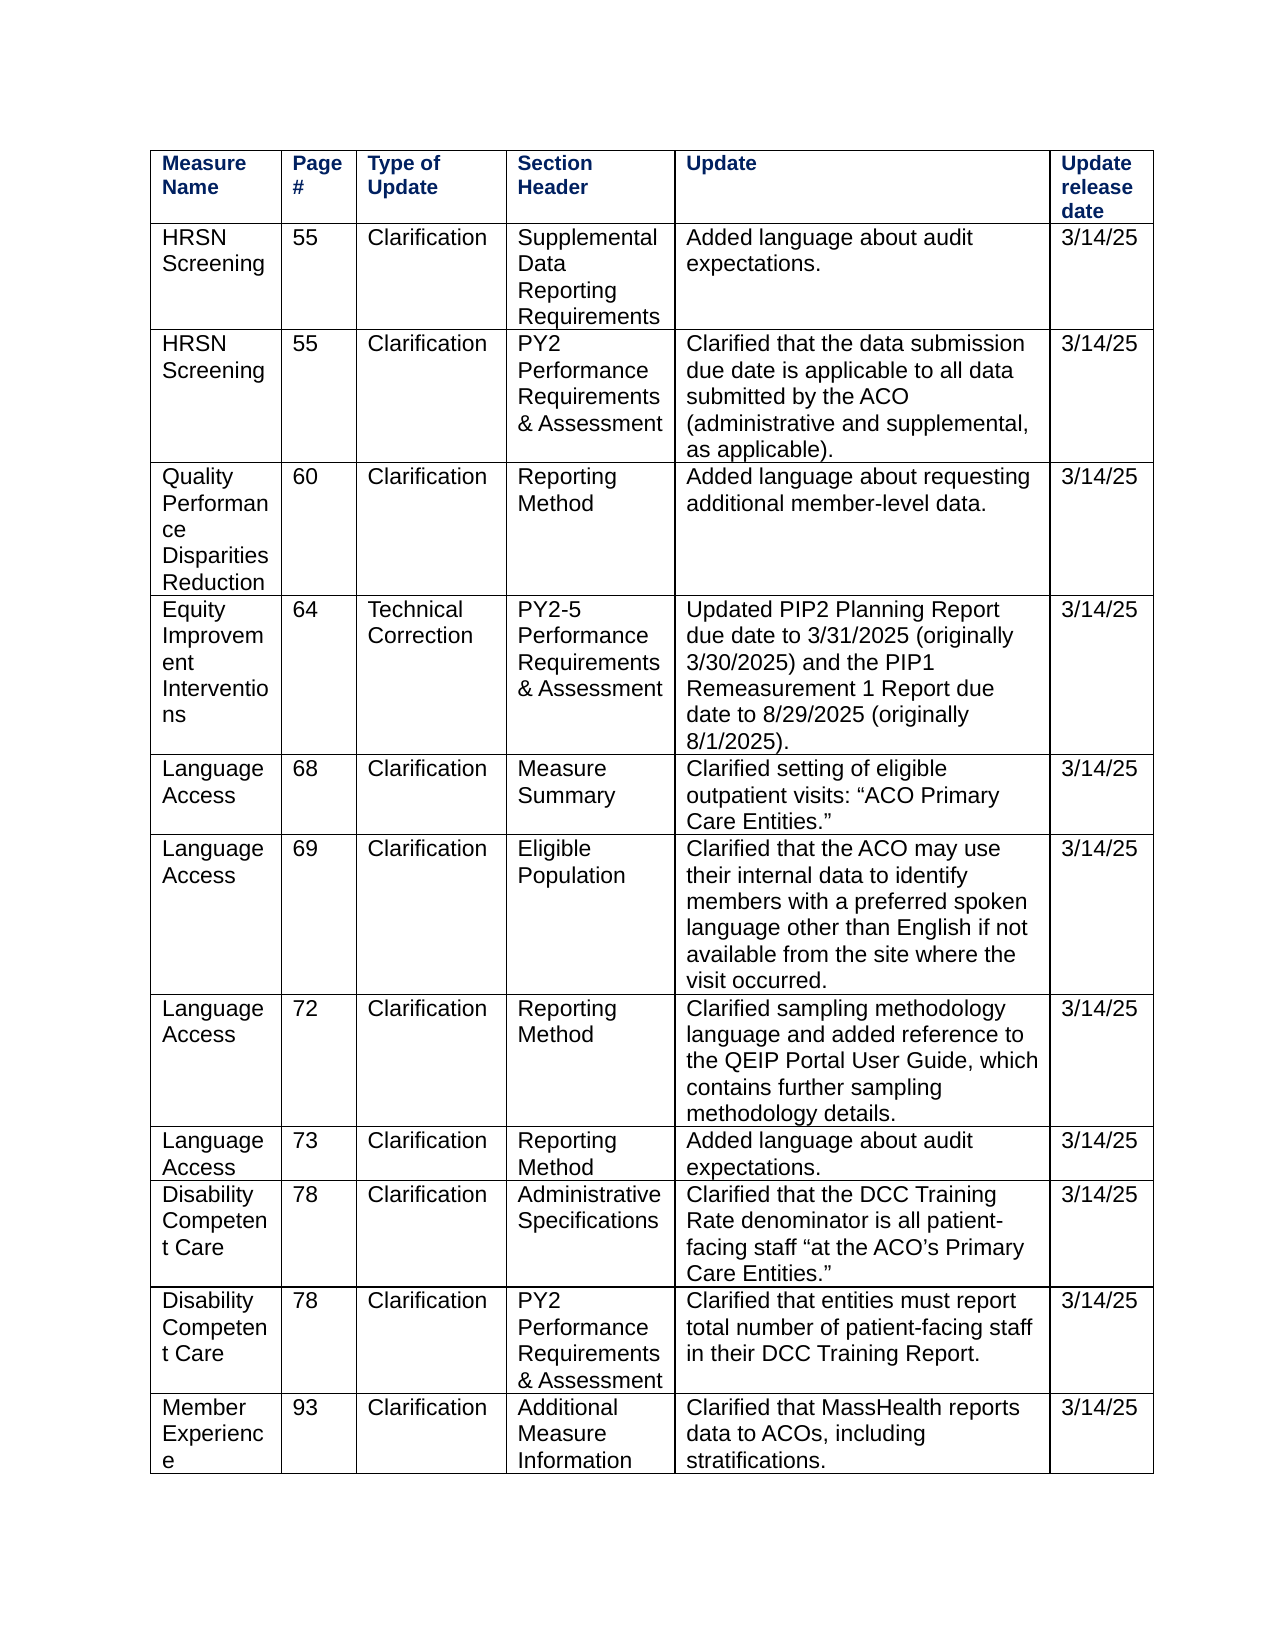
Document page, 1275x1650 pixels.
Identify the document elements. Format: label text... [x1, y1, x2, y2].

table_header Measure Name [151, 151, 281, 223]
table_cell Administrative Specifications [507, 1181, 674, 1286]
table_cell 64 [282, 596, 356, 754]
table_header Page # [282, 151, 356, 223]
table_cell Language Access [151, 1127, 281, 1180]
table_cell Clarification [357, 1181, 506, 1286]
table_cell Additional Measure Information [507, 1394, 674, 1473]
table_cell Language Access [151, 755, 281, 834]
table_cell 93 [282, 1394, 356, 1473]
table_cell 3/14/25 [1051, 755, 1153, 834]
table_cell 78 [282, 1181, 356, 1286]
table_cell 3/14/25 [1051, 1288, 1153, 1393]
table_cell Measure Summary [507, 755, 674, 834]
table_cell 78 [282, 1288, 356, 1393]
table_cell Clarified sampling methodology language and added reference to the QEIP Portal User Guide, which contains further sampling methodology details. [676, 995, 1049, 1126]
table_cell Quality Performance Disparities Reduction [151, 463, 281, 595]
table_cell Supplemental Data Reporting Requirements [507, 224, 674, 329]
table_cell Clarified that MassHealth reports data to ACOs, including stratifications. [676, 1394, 1049, 1473]
table_cell 69 [282, 835, 356, 993]
table_cell Reporting Method [507, 1127, 674, 1180]
table_cell 68 [282, 755, 356, 834]
table_cell Clarification [357, 995, 506, 1126]
table_cell Clarified that entities must report total number of patient-facing staff in their DCC Training Report. [676, 1288, 1049, 1393]
table_cell Clarified that the data submission due date is applicable to all data submitted by the ACO (administrative and supplemental, as applicable). [676, 330, 1049, 462]
table_header Type of Update [357, 151, 506, 223]
table_cell 3/14/25 [1051, 995, 1153, 1126]
table_cell Member Experience [151, 1394, 281, 1473]
table_cell Clarified that the DCC Training Rate denominator is all patient-facing staff “at the ACO’s Primary Care Entities.” [676, 1181, 1049, 1286]
table_cell 55 [282, 224, 356, 329]
table_cell 3/14/25 [1051, 596, 1153, 754]
table_cell PY2 Performance Requirements & Assessment [507, 1288, 674, 1393]
table_cell 3/14/25 [1051, 835, 1153, 993]
table_cell Clarification [357, 835, 506, 993]
table_cell 73 [282, 1127, 356, 1180]
table_header Section Header [507, 151, 674, 223]
table_cell Disability Competent Care [151, 1288, 281, 1393]
table_cell PY2-5 Performance Requirements & Assessment [507, 596, 674, 754]
table_cell Technical Correction [357, 596, 506, 754]
table_cell 60 [282, 463, 356, 595]
table_cell Clarified setting of eligible outpatient visits: “ACO Primary Care Entities.” [676, 755, 1049, 834]
table_cell Clarification [357, 1127, 506, 1180]
table_cell 3/14/25 [1051, 463, 1153, 595]
table_cell Added language about requesting additional member-level data. [676, 463, 1049, 595]
table_cell Disability Competent Care [151, 1181, 281, 1286]
table_cell HRSN Screening [151, 330, 281, 462]
table_cell Clarification [357, 224, 506, 329]
table_cell Clarification [357, 330, 506, 462]
table_cell Clarification [357, 1288, 506, 1393]
table_cell Language Access [151, 835, 281, 993]
table_cell Clarification [357, 755, 506, 834]
table_header Update [676, 151, 1049, 223]
table_header Update release date [1051, 151, 1153, 223]
table_cell 3/14/25 [1051, 1394, 1153, 1473]
table_cell Clarified that the ACO may use their internal data to identify members with a preferred spoken language other than English if not available from the site where the visit occurred. [676, 835, 1049, 993]
table_cell 55 [282, 330, 356, 462]
table_cell Updated PIP2 Planning Report due date to 3/31/2025 (originally 3/30/2025) and the PIP1 Remeasurement 1 Report due date to 8/29/2025 (originally 8/1/2025). [676, 596, 1049, 754]
table_cell 3/14/25 [1051, 1127, 1153, 1180]
table_cell Reporting Method [507, 463, 674, 595]
table_cell Eligible Population [507, 835, 674, 993]
table_cell PY2 Performance Requirements & Assessment [507, 330, 674, 462]
table_cell Added language about audit expectations. [676, 224, 1049, 329]
table_cell Clarification [357, 463, 506, 595]
table_cell Equity Improvement Interventions [151, 596, 281, 754]
table_cell Reporting Method [507, 995, 674, 1126]
table_cell 3/14/25 [1051, 1181, 1153, 1286]
table_cell Clarification [357, 1394, 506, 1473]
table_cell 3/14/25 [1051, 330, 1153, 462]
table_cell Language Access [151, 995, 281, 1126]
table_cell HRSN Screening [151, 224, 281, 329]
table_cell 72 [282, 995, 356, 1126]
table_cell Added language about audit expectations. [676, 1127, 1049, 1180]
table_cell 3/14/25 [1051, 224, 1153, 329]
